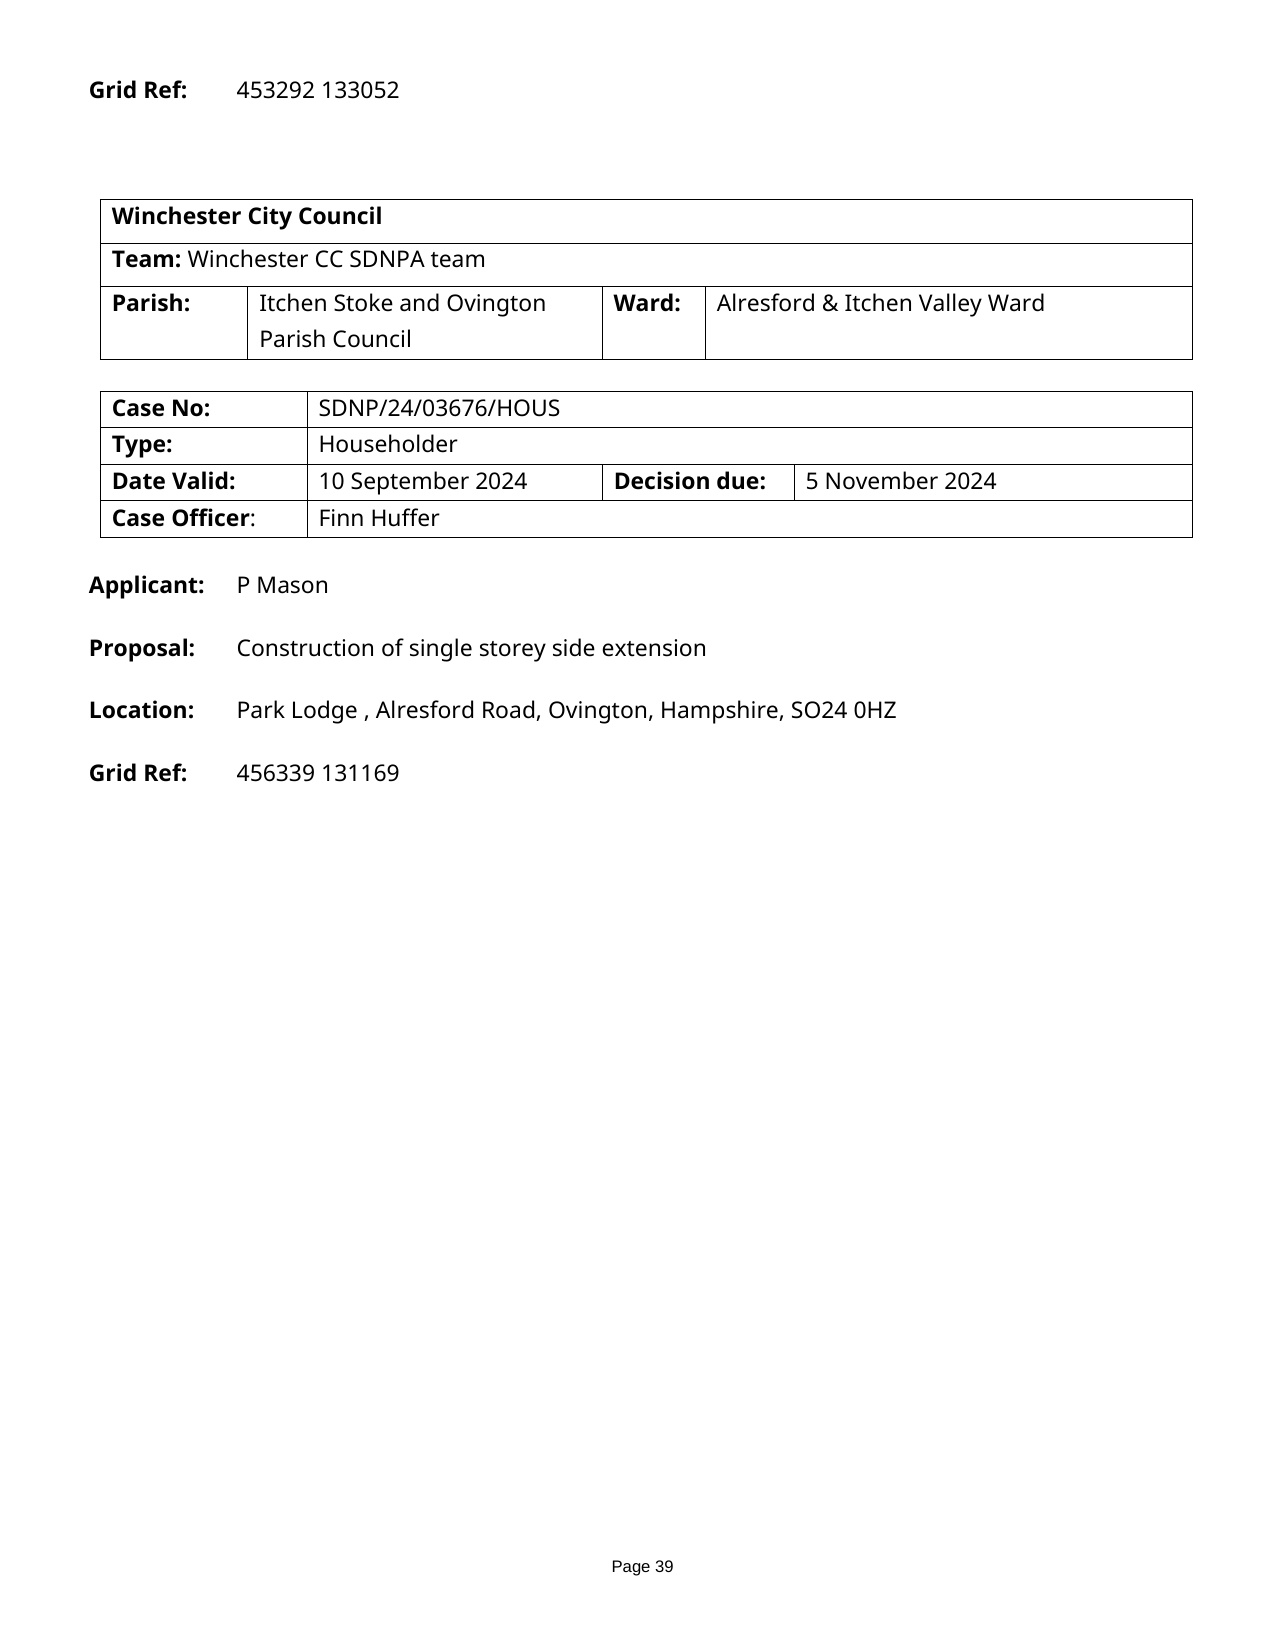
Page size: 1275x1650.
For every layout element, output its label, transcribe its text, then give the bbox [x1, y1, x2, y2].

table_header Case No: [101, 392, 307, 427]
table_header SDNP/24/03676/HOUS [308, 392, 1192, 427]
table_cell 5 November 2024 [795, 465, 1192, 500]
text Proposal: Construction of single storey side extension [89, 632, 1196, 663]
text Applicant: P Mason [89, 569, 1196, 601]
table_cell Alresford & Itchen Valley Ward [706, 287, 1192, 358]
text Grid Ref: 453292 133052 [89, 74, 1196, 105]
text Grid Ref: 456339 131169 [89, 757, 1196, 788]
table_cell Householder [308, 428, 1192, 464]
table_cell Team: Winchester CC SDNPA team [101, 244, 1192, 286]
table_cell Decision due: [603, 465, 794, 500]
table_cell Ward: [603, 287, 705, 358]
table_header Winchester City Council [101, 200, 1192, 242]
table_cell Finn Huffer [308, 501, 1192, 537]
table_cell Type: [101, 428, 307, 464]
table_cell Parish: [101, 287, 247, 358]
table_cell Itchen Stoke and Ovington Parish Council [248, 287, 602, 358]
table_cell 10 September 2024 [308, 465, 602, 500]
table_cell Date Valid: [101, 465, 307, 500]
text Location: Park Lodge , Alresford Road, Ovington, Hampshire, SO24 0HZ [89, 694, 1196, 726]
table_cell Case Officer: [101, 501, 307, 537]
